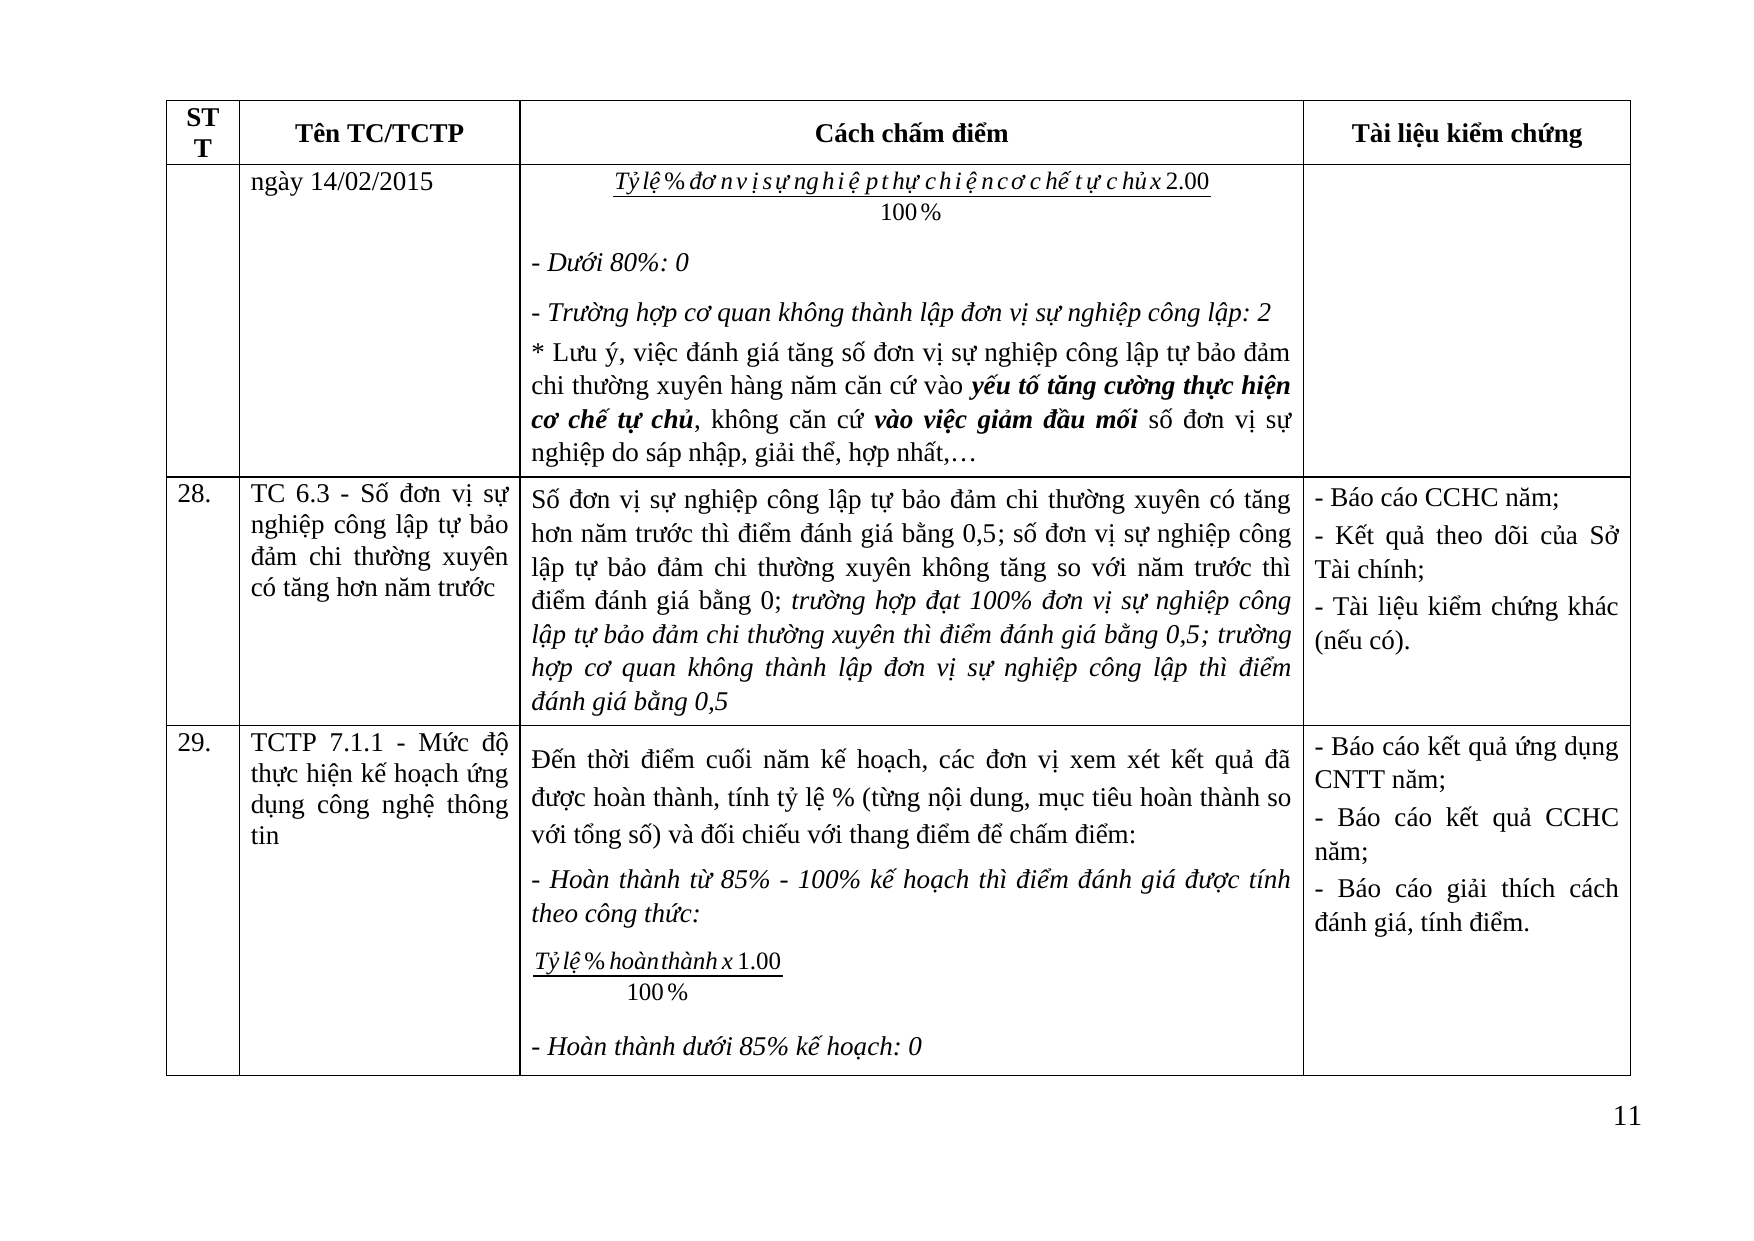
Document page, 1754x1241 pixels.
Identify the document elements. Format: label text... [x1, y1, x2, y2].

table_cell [1304, 165, 1630, 476]
table_cell [167, 478, 239, 725]
table_cell [167, 165, 239, 476]
table_header Tên TC/TCTP [240, 101, 519, 164]
table_cell - Báo cáo CCHC năm; - Kết quả theo dõi của Sở Tài chính; - Tài liệu kiểm chứng khác (nếu có). [1304, 478, 1630, 725]
table_cell [167, 726, 239, 1075]
table_cell Số đơn vị sự nghiệp công lập tự bảo đảm chi thường xuyên có tăng hơn năm trước thì điểm đánh giá bằng 0,5; số đơn vị sự nghiệp công lập tự bảo đảm chi thường xuyên không tăng so với năm trước thì điểm đánh giá bằng 0; trường hợp đạt 100% đơn vị sự nghiệp công lập tự bảo đảm chi thường xuyên thì điểm đánh giá bằng 0,5; trường hợp cơ quan không thành lập đơn vị sự nghiệp công lập thì điểm đánh giá bằng 0,5 [521, 478, 1303, 725]
table_header Tài liệu kiểm chứng [1304, 101, 1630, 164]
table_cell Đến thời điểm cuối năm kế hoạch, các đơn vị xem xét kết quả đã được hoàn thành, tính tỷ lệ % (từng nội dung, mục tiêu hoàn thành so với tổng số) và đối chiếu với thang điểm để chấm điểm: - Hoàn thành từ 85% - 100% kế hoạch thì điểm đánh giá được tính theo công thức: - Hoàn thành dưới 85% kế hoạch: 0 [521, 726, 1303, 1075]
table_cell TC 6.3 - Số đơn vị sự nghiệp công lập tự bảo đảm chi thường xuyên có tăng hơn năm trước [240, 478, 519, 725]
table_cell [521, 165, 1303, 476]
table_header Cách chấm điểm [521, 101, 1303, 164]
table_cell TCTP 7.1.1 - Mức độ thực hiện kế hoạch ứng dụng công nghệ thông tin [240, 726, 519, 1075]
table_cell - Báo cáo kết quả ứng dụng CNTT năm; - Báo cáo kết quả CCHC năm; - Báo cáo giải thích cách đánh giá, tính điểm. [1304, 726, 1630, 1075]
table_header STT [167, 101, 239, 164]
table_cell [240, 165, 519, 476]
